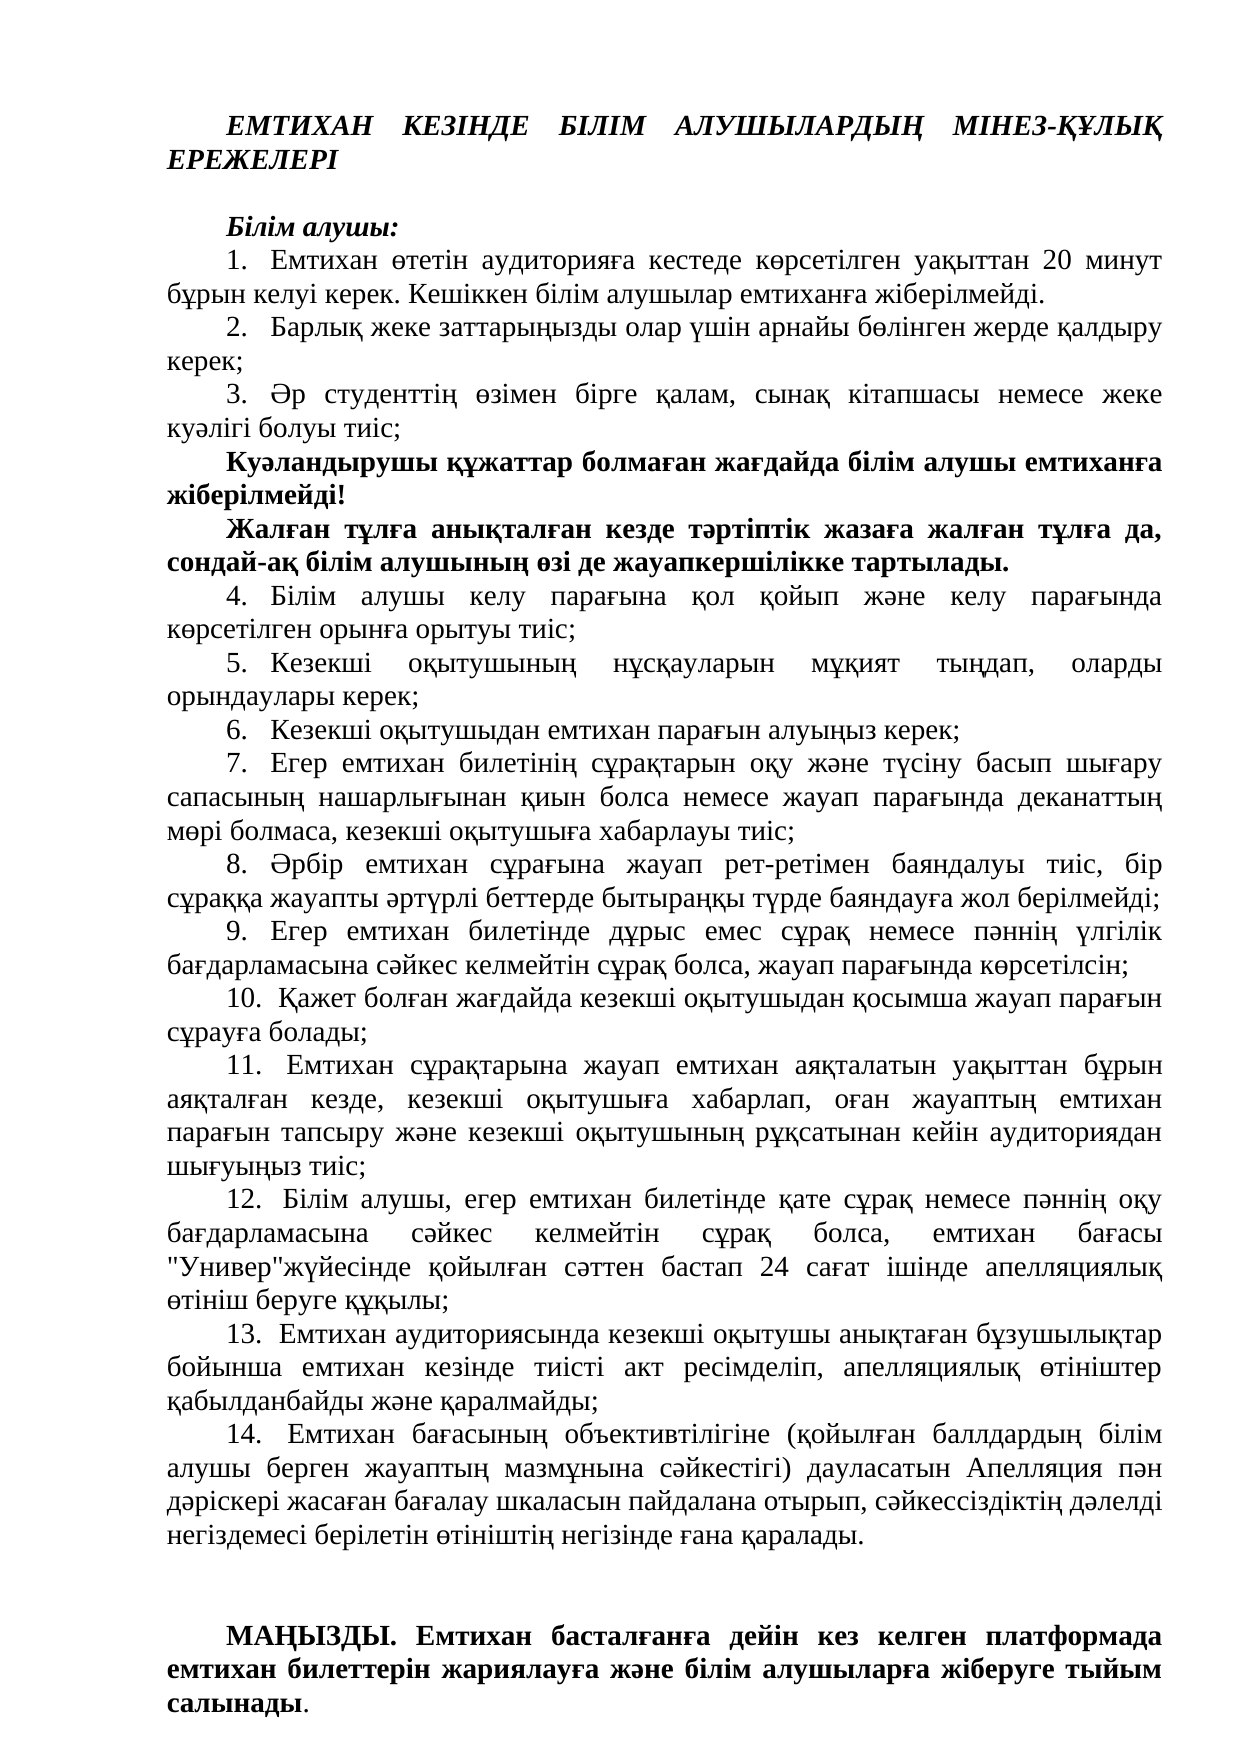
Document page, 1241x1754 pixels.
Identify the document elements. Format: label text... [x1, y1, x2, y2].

text Білім алушы: [167, 209, 1163, 242]
list Кезекші оқытушыдан емтихан парағын алуыңыз керек; [167, 712, 1163, 746]
list Білім алушы, егер емтихан билетінде қате сұрақ немесе пәннің оқу бағдарламасына сәйкес келмейтін сұрақ болса, емтихан бағасы "Универ"жүйесінде қойылған сәттен бастап 24 сағат ішінде апелляциялық өтініш беруге құқылы; [167, 1182, 1163, 1316]
list Әр студенттің өзімен бірге қалам, сынақ кітапшасы немесе жеке куәлігі болуы тиіс; [167, 377, 1163, 444]
text ЕМТИХАН КЕЗІНДЕ БІЛІМ АЛУШЫЛАРДЫҢ МІНЕЗ-ҚҰЛЫҚ ЕРЕЖЕЛЕРІ [167, 108, 1163, 175]
text МАҢЫЗДЫ. Емтихан басталғанға дейін кез келген платформада емтихан билеттерін жариялауға және білім алушыларға жіберуге тыйым салынады. [167, 1618, 1163, 1718]
list Әрбір емтихан сұрағына жауап рет-ретімен баяндалуы тиіс, бір сұраққа жауапты әртүрлі беттерде бытыраңқы түрде баяндауға жол берілмейді; [167, 846, 1163, 913]
list Емтихан өтетін аудиторияға кестеде көрсетілген уақыттан 20 минут бұрын келуі керек. Кешіккен білім алушылар емтиханға жіберілмейді. [167, 242, 1163, 309]
list Емтихан аудиториясында кезекші оқытушы анықтаған бұзушылықтар бойынша емтихан кезінде тиісті акт ресімделіп, апелляциялық өтініштер қабылданбайды және қаралмайды; [167, 1316, 1163, 1416]
list Емтихан сұрақтарына жауап емтихан аяқталатын уақыттан бұрын аяқталған кезде, кезекші оқытушыға хабарлап, оған жауаптың емтихан парағын тапсыру және кезекші оқытушының рұқсатынан кейін аудиториядан шығуыңыз тиіс; [167, 1047, 1163, 1182]
list Емтихан бағасының объективтілігіне (қойылған баллдардың білім алушы берген жауаптың мазмұнына сәйкестігі) дауласатын Апелляция пән дәріскері жасаған бағалау шкаласын пайдалана отырып, сәйкессіздіктің дәлелді негіздемесі берілетін өтініштің негізінде ғана қаралады. [167, 1416, 1163, 1551]
list Егер емтихан билетінің сұрақтарын оқу және түсіну басып шығару сапасының нашарлығынан қиын болса немесе жауап парағында деканаттың мөрі болмаса, кезекші оқытушыға хабарлауы тиіс; [167, 746, 1163, 846]
list Егер емтихан билетінде дұрыс емес сұрақ немесе пәннің үлгілік бағдарламасына сәйкес келмейтін сұрақ болса, жауап парағында көрсетілсін; [167, 913, 1163, 980]
list Қажет болған жағдайда кезекші оқытушыдан қосымша жауап парағын сұрауға болады; [167, 980, 1163, 1047]
text Куәландырушы құжаттар болмаған жағдайда білім алушы емтиханға жіберілмейді! [167, 444, 1163, 511]
text Жалған тұлға анықталған кезде тәртіптік жазаға жалған тұлға да, сондай-ақ білім алушының өзі де жауапкершілікке тартылады. [167, 511, 1163, 578]
list Барлық жеке заттарыңызды олар үшін арнайы бөлінген жерде қалдыру керек; [167, 309, 1163, 377]
list Білім алушы келу парағына қол қойып және келу парағында көрсетілген орынға орытуы тиіс; [167, 578, 1163, 645]
list Кезекші оқытушының нұсқауларын мұқият тыңдап, оларды орындаулары керек; [167, 645, 1163, 712]
